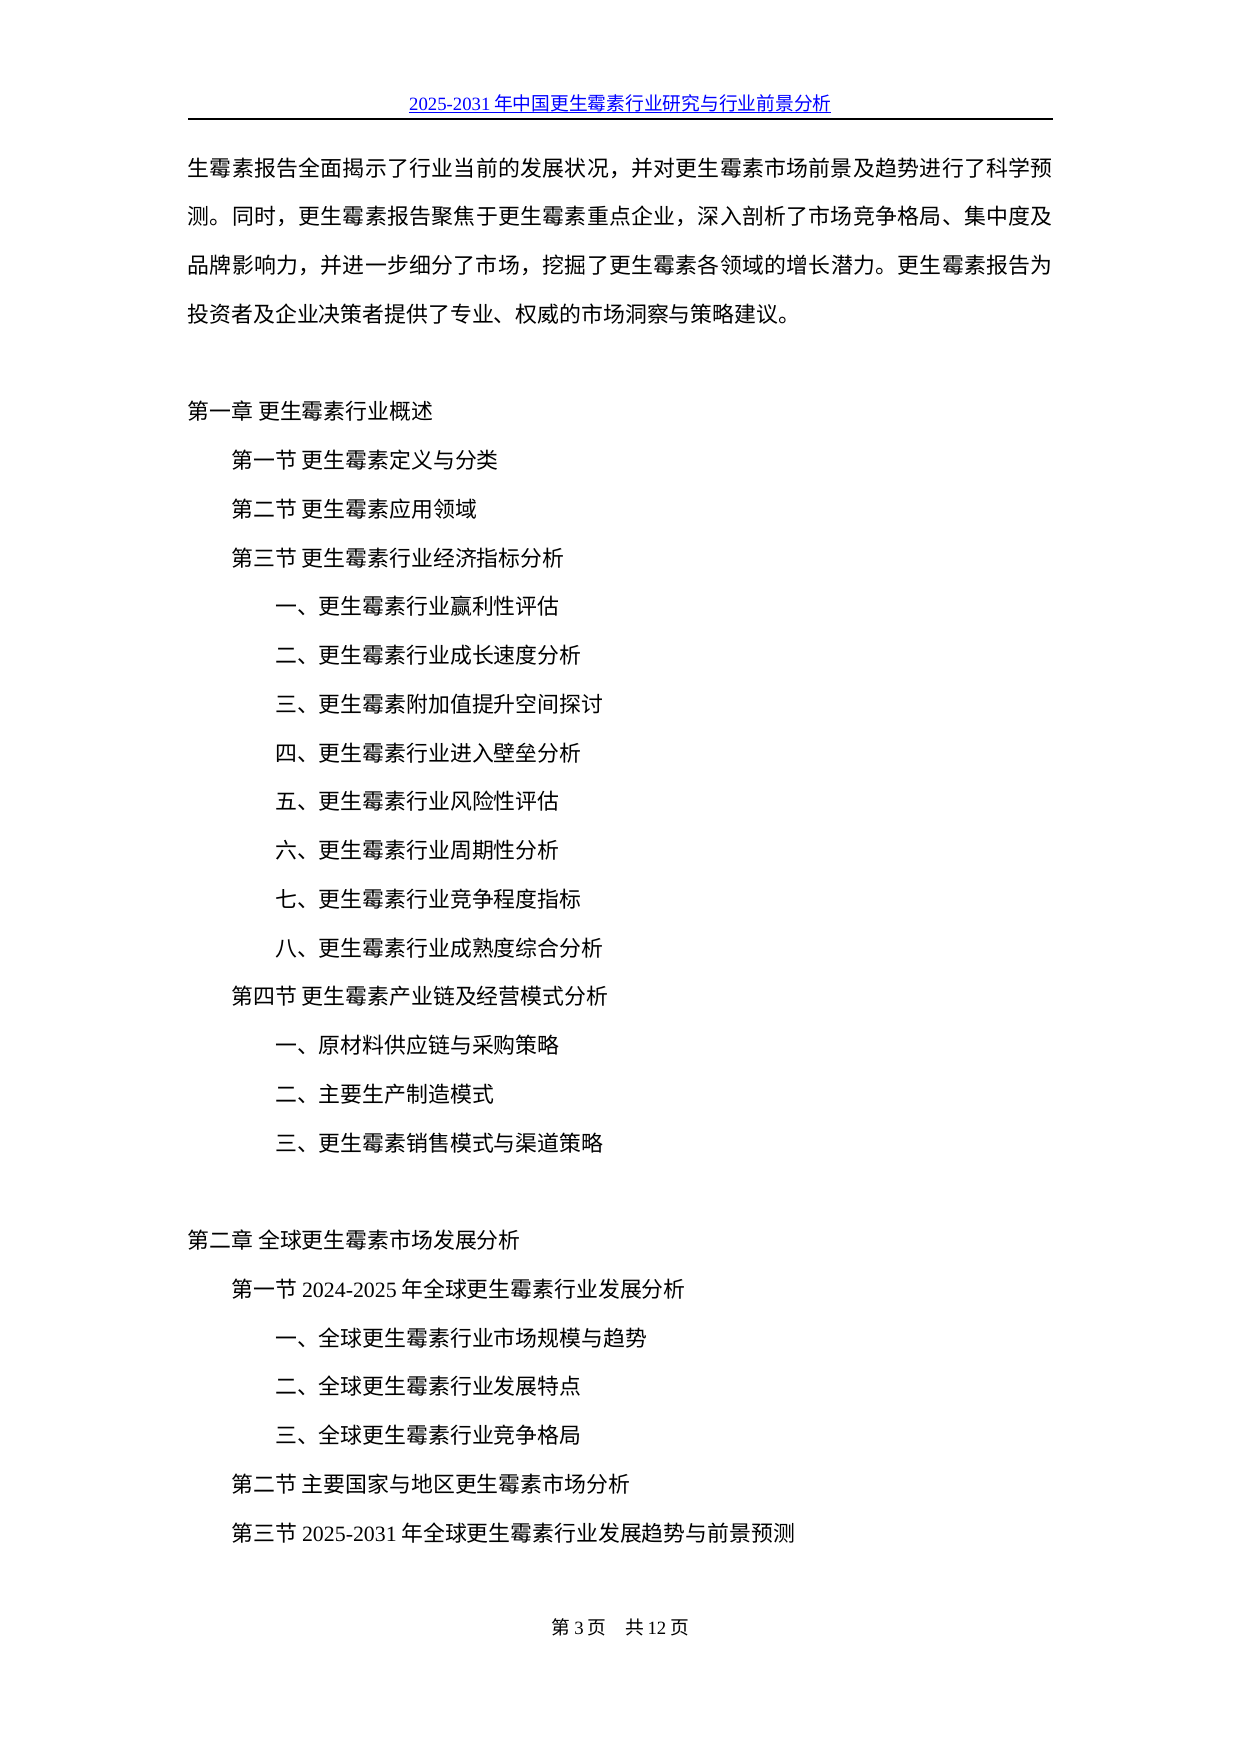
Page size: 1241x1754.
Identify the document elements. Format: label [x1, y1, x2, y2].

text [187, 150, 1053, 1548]
